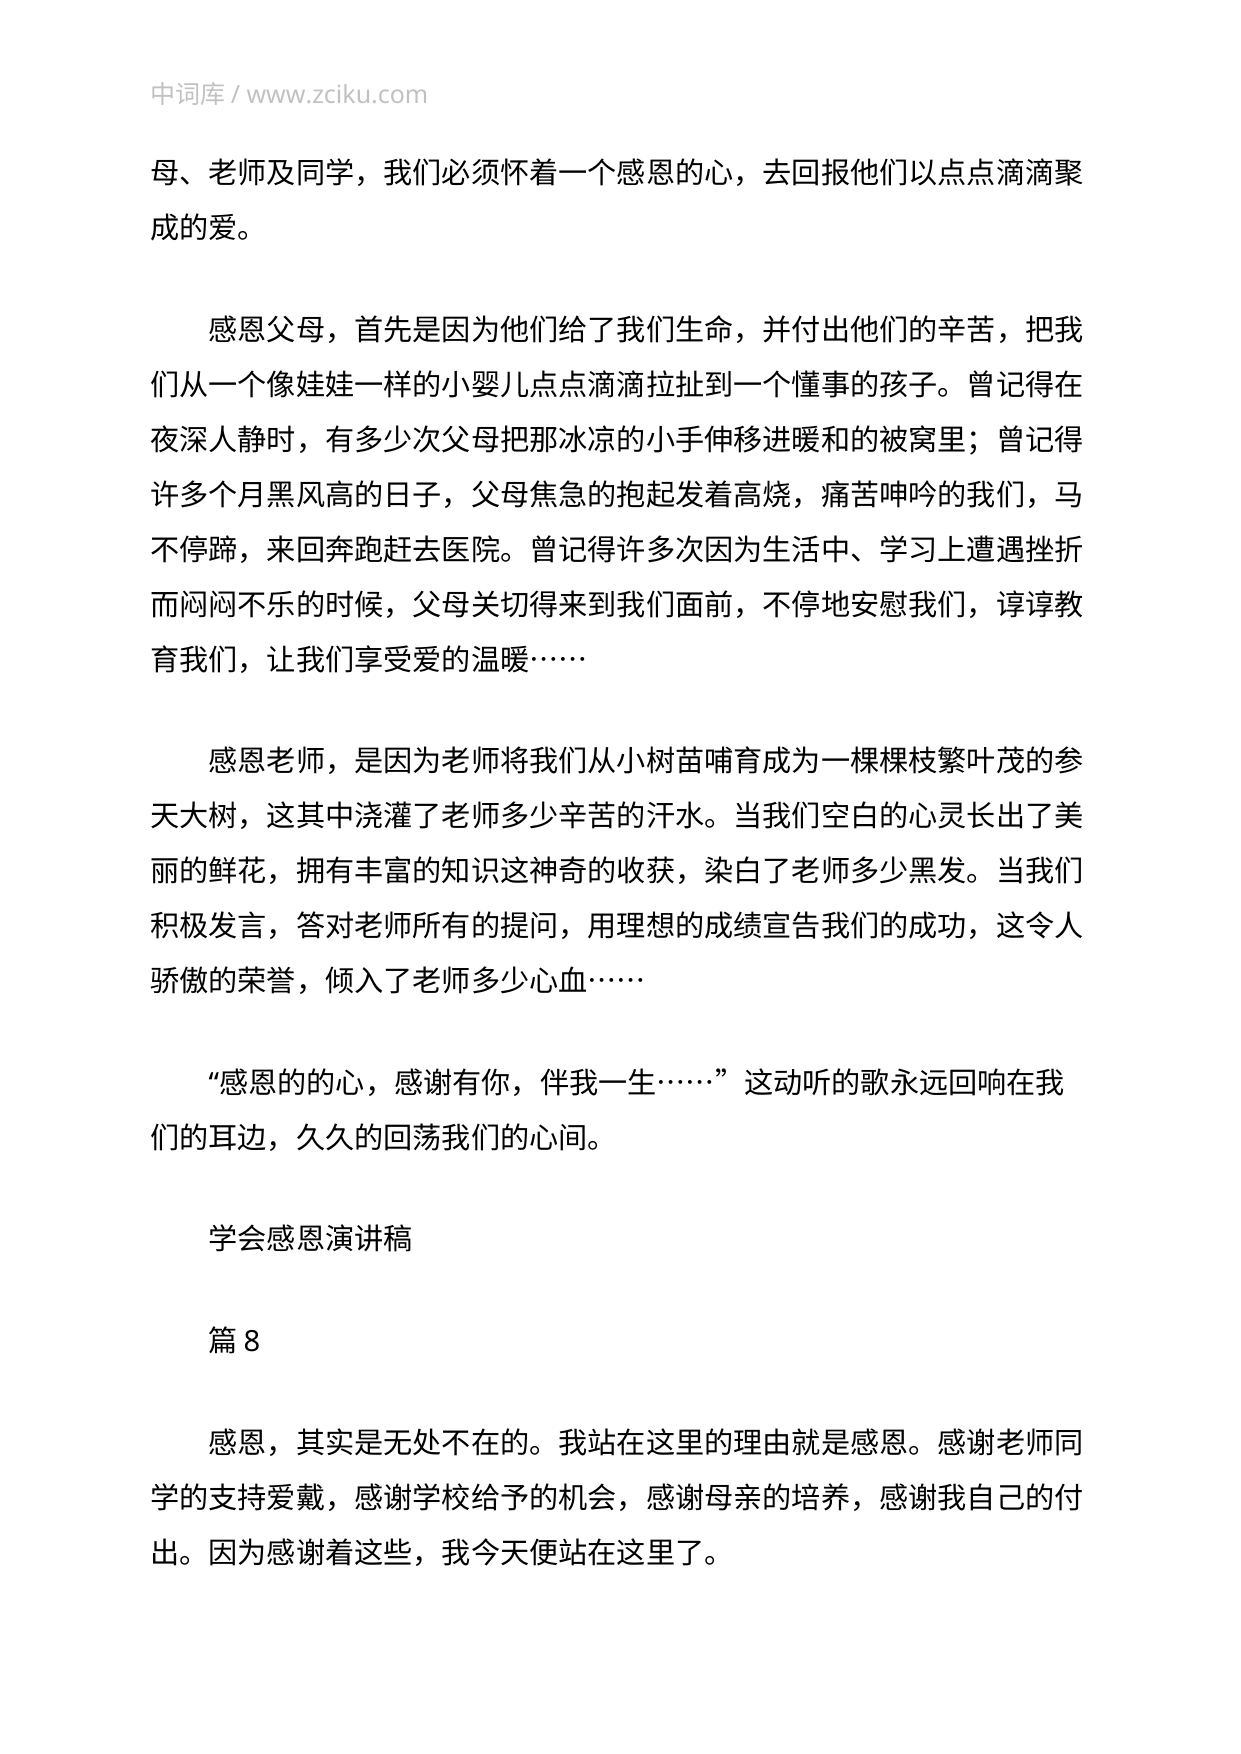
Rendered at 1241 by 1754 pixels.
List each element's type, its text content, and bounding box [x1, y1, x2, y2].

text 学会感恩演讲稿 [150, 1216, 1090, 1258]
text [150, 150, 1090, 247]
text 感恩，其实是无处不在的。我站在这里的理由就是感恩。感谢老师同学的支持爱戴，感谢学校给予的机会，感谢母亲的培养，感谢我自己的付出。因为感谢着这些，我今天便站在这里了。 [150, 1420, 1090, 1572]
text 感恩父母，首先是因为他们给了我们生命，并付出他们的辛苦，把我们从一个像娃娃一样的小婴儿点点滴滴拉扯到一个懂事的孩子。曾记得在夜深人静时，有多少次父母把那冰凉的小手伸移进暖和的被窝里；曾记得许多个月黑风高的日子，父母焦急的抱起发着高烧，痛苦呻吟的我们，马不停蹄，来回奔跑赶去医院。曾记得许多次因为生活中、学习上遭遇挫折而闷闷不乐的时候，父母关切得来到我们面前，不停地安慰我们，谆谆教育我们，让我们享受爱的温暖…… [150, 307, 1090, 678]
text 篇8 [150, 1318, 1090, 1360]
text “感恩的的心，感谢有你，伴我一生……”这动听的歌永远回响在我们的耳边，久久的回荡我们的心间。 [150, 1059, 1090, 1156]
text 感恩老师，是因为老师将我们从小树苗哺育成为一棵棵枝繁叶茂的参天大树，这其中浇灌了老师多少辛苦的汗水。当我们空白的心灵长出了美丽的鲜花，拥有丰富的知识这神奇的收获，染白了老师多少黑发。当我们积极发言，答对老师所有的提问，用理想的成绩宣告我们的成功，这令人骄傲的荣誉，倾入了老师多少心血…… [150, 738, 1090, 1000]
